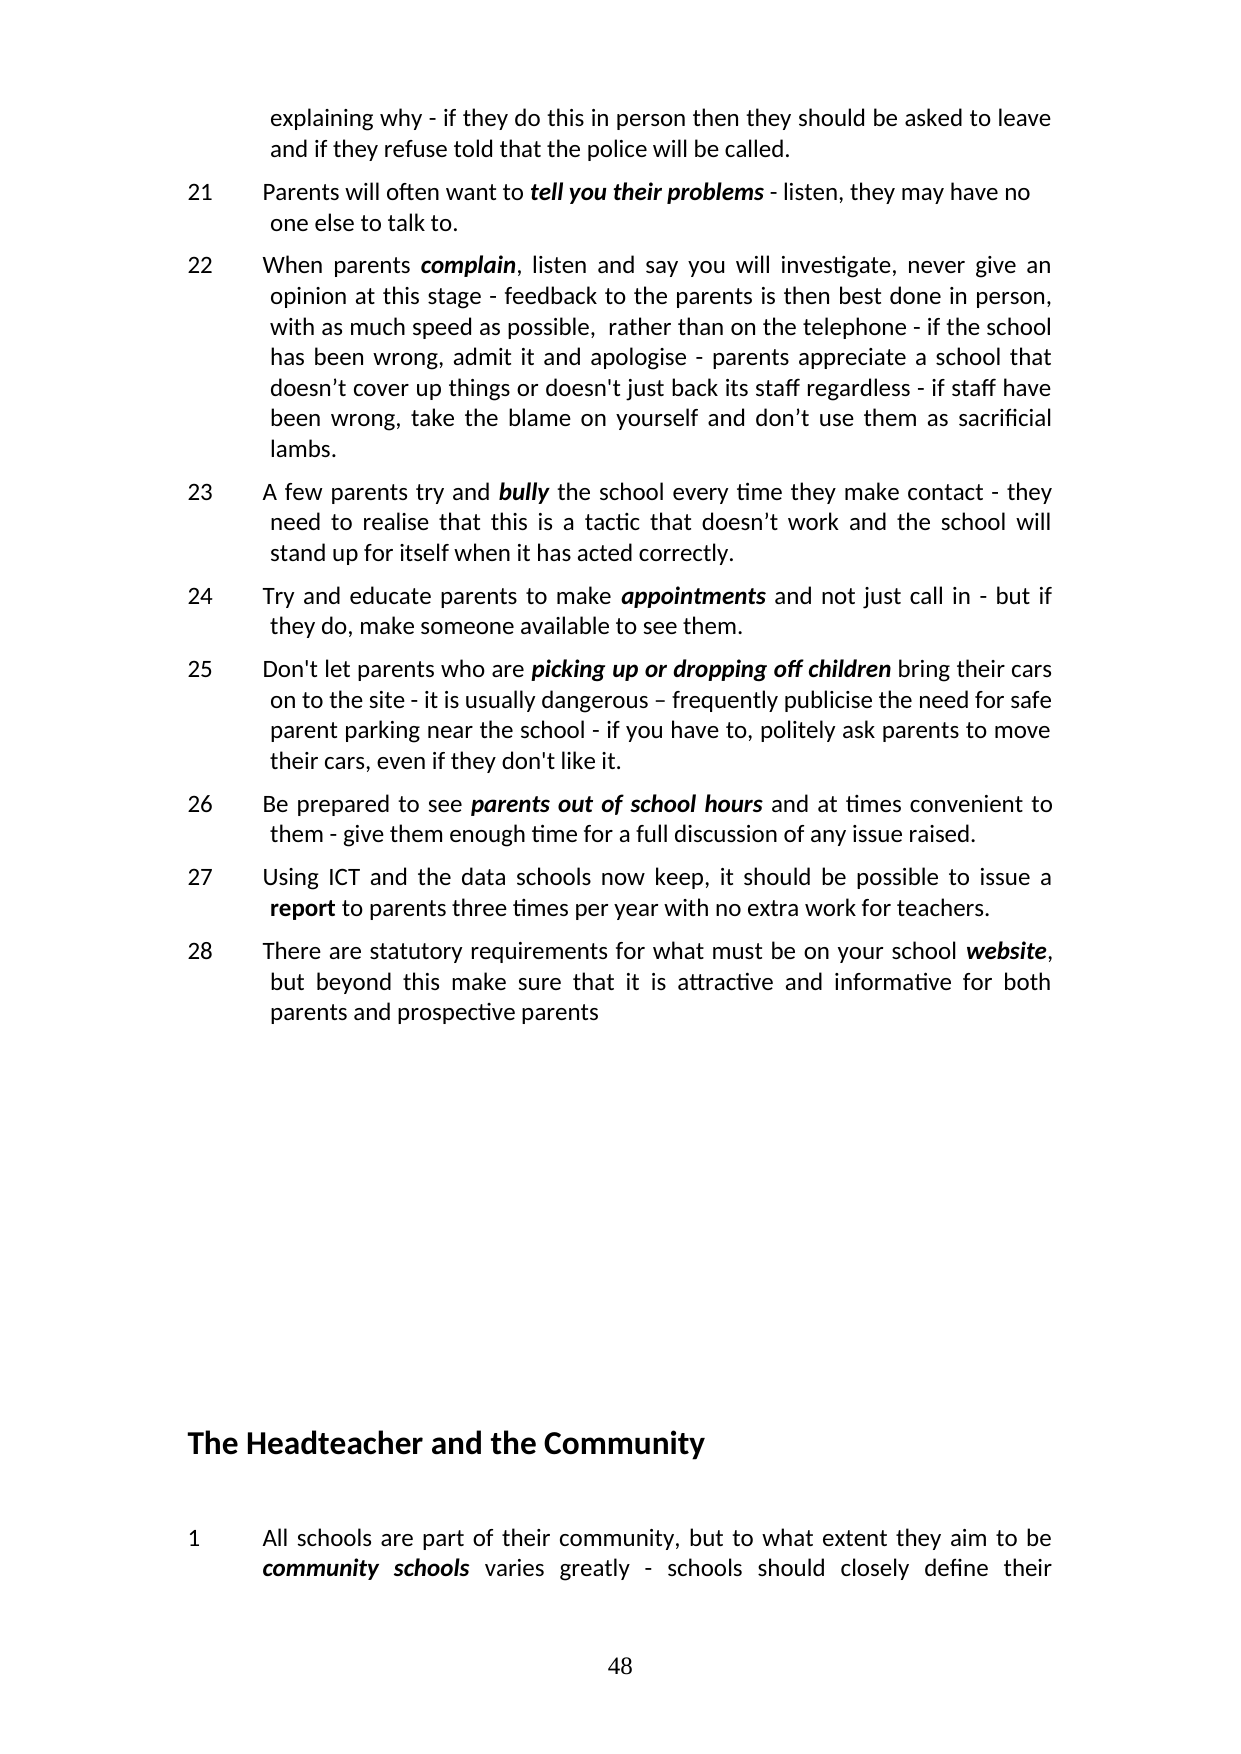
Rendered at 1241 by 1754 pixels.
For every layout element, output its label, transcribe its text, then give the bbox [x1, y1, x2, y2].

list When parents complain, listen and say you will investigate, never give an opinion at this stage - feedback to the parents is then best done in person, with as much speed as possible, rather than on the telephone - if the school has been wrong, admit it and apologise - parents appreciate a school that doesn’t cover up things or doesn't just back its staff regardless - if staff have been wrong, take the blame on yourself and don’t use them as sacrificial lambs. [187, 250, 1053, 463]
list Using ICT and the data schools now keep, it should be possible to issue a report to parents three times per year with no extra work for teachers. [187, 862, 1053, 923]
list Try and educate parents to make appointments and not just call in - but if they do, make someone available to see them. [187, 580, 1053, 641]
list Don't let parents who are picking up or dropping off children bring their cars on to the site - it is usually dangerous – frequently publicise the need for safe parent parking near the school - if you have to, politely ask parents to move their cars, even if they don't like it. [187, 653, 1053, 776]
list Parents will often want to tell you their problems - listen, they may have no one else to talk to. [187, 176, 1053, 237]
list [187, 1522, 1053, 1583]
subtitle The Headteacher and the Community [187, 1422, 1053, 1462]
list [187, 103, 1053, 164]
list A few parents try and bully the school every time they make contact - they need to realise that this is a tactic that doesn’t work and the school will stand up for itself when it has acted correctly. [187, 476, 1053, 567]
list There are statutory requirements for what must be on your school website, but beyond this make sure that it is attractive and informative for both parents and prospective parents [187, 935, 1053, 1027]
list Be prepared to see parents out of school hours and at times convenient to them - give them enough time for a full discussion of any issue raised. [187, 788, 1053, 849]
